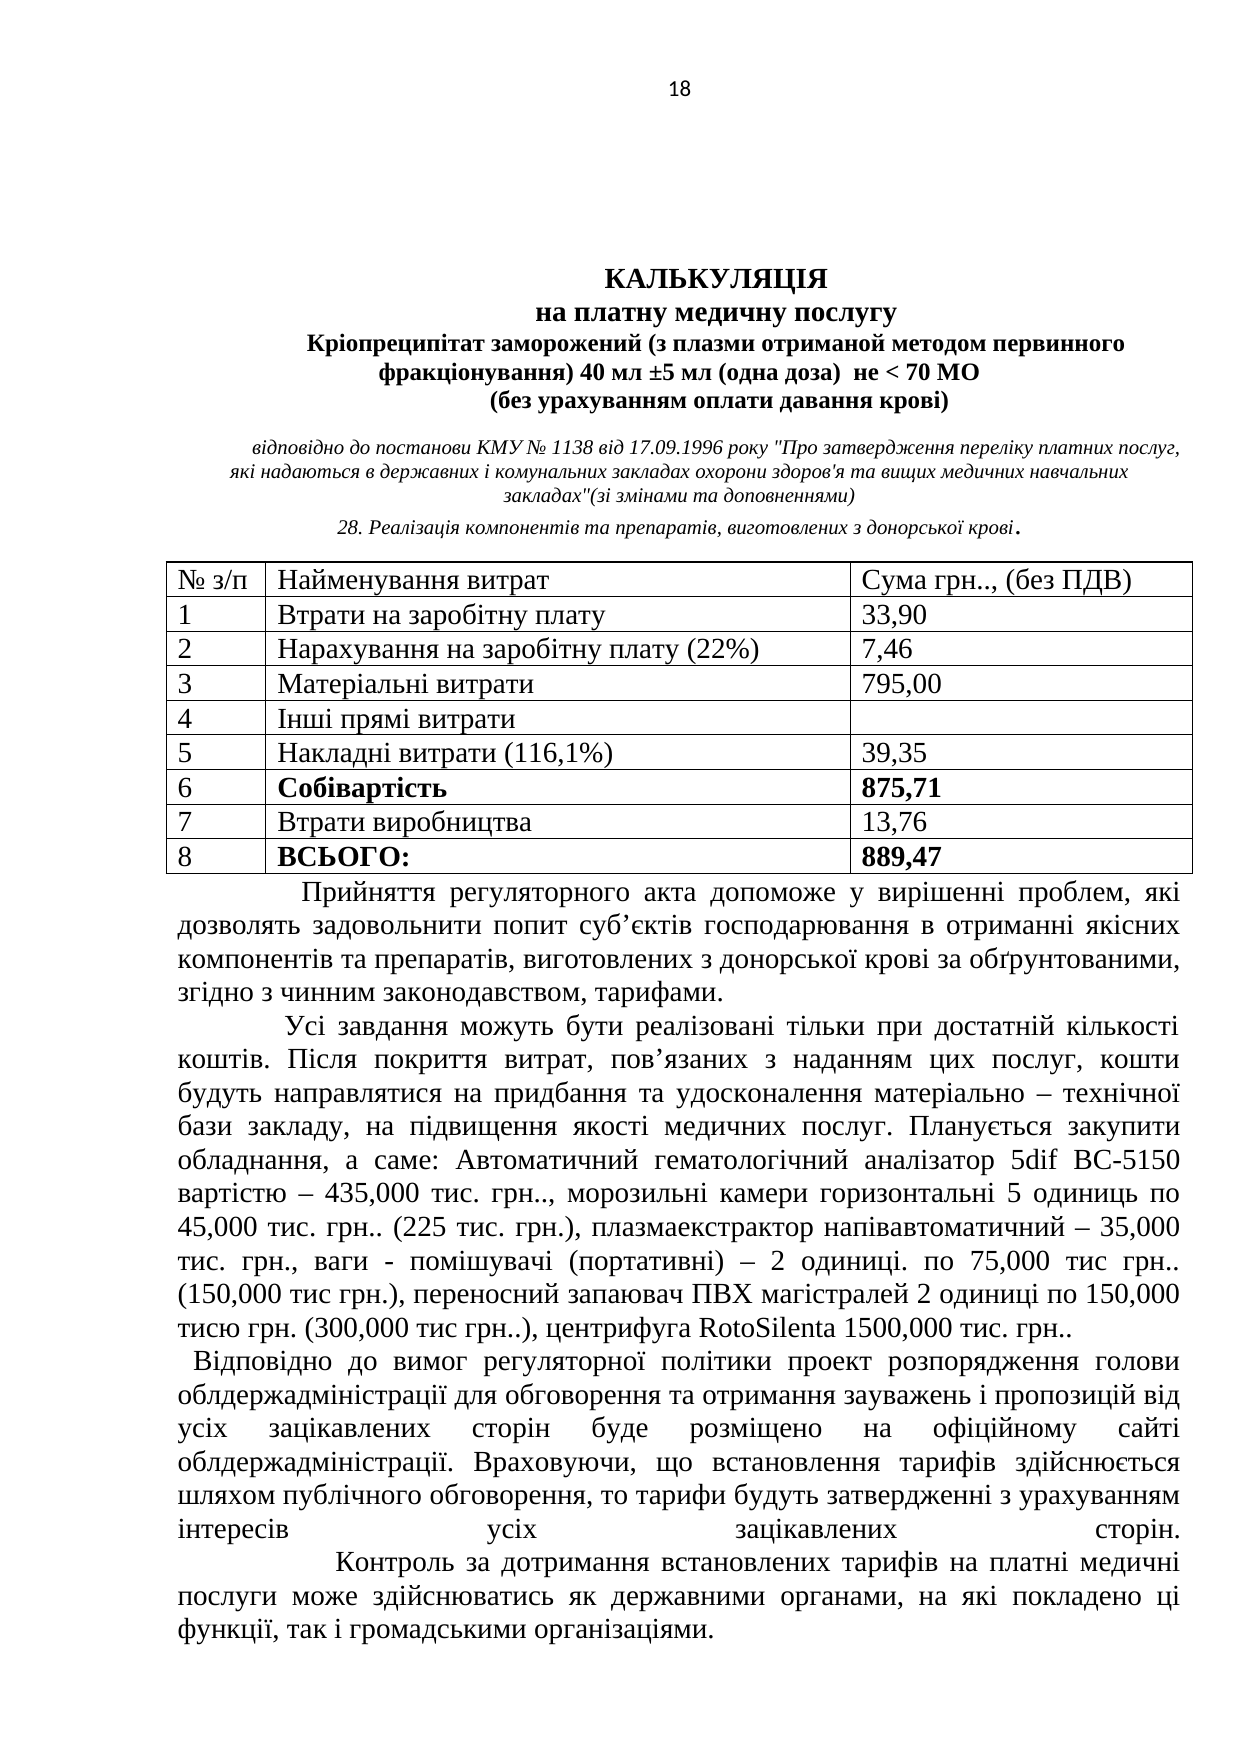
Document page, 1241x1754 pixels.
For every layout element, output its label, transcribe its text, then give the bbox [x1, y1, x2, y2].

table_cell Матеріальні витрати [266, 666, 850, 700]
table_cell 4 [167, 701, 265, 734]
table_cell 7,46 [851, 632, 1192, 665]
table_cell 13,76 [851, 805, 1192, 838]
text Усі завдання можуть бути реалізовані тільки при достатній кількості коштів. Після покриття витрат, пов’язаних з наданням цих послуг, кошти будуть направлятися на придбання та удосконалення матеріально – технічної бази закладу, на підвищення якості медичних послуг. Планується закупити обладнання, а саме: Автоматичний гематологічний аналізатор 5dif BC-5150 вартістю – 435,000 тис. грн.., морозильні камери горизонтальні 5 одиниць по 45,000 тис. грн.. (225 тис. грн.), плазмаекстрактор напівавтоматичний – 35,000 тис. грн., ваги - помішувачі (портативні) – 2 одиниці. по 75,000 тис грн.. (150,000 тис грн.), переносний запаювач ПВХ магістралей 2 одиниці по 150,000 тисю грн. (300,000 тис грн..), центрифуга RotoSilenta 1500,000 тис. грн.. [177, 1008, 1181, 1343]
table_cell 1 [167, 597, 265, 631]
table_cell Інші прямі витрати [266, 701, 850, 734]
table_cell ВСЬОГО: [266, 839, 850, 873]
text на платну медичну послугу [177, 294, 1181, 328]
table_header Найменування витрат [266, 563, 850, 596]
text Відповідно до вимог регуляторної політики проект розпорядження голови облдержадміністрації для обговорення та отримання зауважень і пропозицій від усіх зацікавлених сторін буде розміщено на офіційному сайті облдержадміністрації. Враховуючи, що встановлення тарифів здійснюється шляхом публічного обговорення, то тарифи будуть затвердженні з урахуванням інтересів усіх зацікавлених сторін. Контроль за дотримання встановлених тарифів на платні медичні послуги може здійснюватись як державними органами, на які покладено ці функції, так і громадськими організаціями. [177, 1343, 1181, 1645]
table_cell 6 [167, 770, 265, 803]
table_cell 39,35 [851, 735, 1192, 769]
table_cell 875,71 [851, 770, 1192, 803]
table_cell 795,00 [851, 666, 1192, 700]
table_cell 3 [167, 666, 265, 700]
table_cell 33,90 [851, 597, 1192, 631]
text (без урахуванням оплати давання крові) [177, 385, 1181, 414]
text КАЛЬКУЛЯЦІЯ [177, 261, 1181, 294]
table_cell 5 [167, 735, 265, 769]
table_cell Втрати виробництва [266, 805, 850, 838]
table_cell [851, 701, 1192, 734]
table_header № з/п [167, 563, 265, 596]
table_cell Нарахування на заробітну плату (22%) [266, 632, 850, 665]
table_cell 2 [167, 632, 265, 665]
table_cell 889,47 [851, 839, 1192, 873]
text Кріопреципітат заморожений (з плазми отриманой методом первинного фракціонування) 40 мл ±5 мл (одна доза) не < 70 МО [177, 328, 1181, 385]
table_cell Втрати на заробітну плату [266, 597, 850, 631]
table_header Сума грн.., (без ПДВ) [851, 563, 1192, 596]
table_cell Накладні витрати (116,1%) [266, 735, 850, 769]
table_cell 7 [167, 805, 265, 838]
table_cell 8 [167, 839, 265, 873]
table_cell Собівартість [266, 770, 850, 803]
text Прийняття регуляторного акта допоможе у вирішенні проблем, які дозволять задовольнити попит суб’єктів господарювання в отриманні якісних компонентів та препаратів, виготовлених з донорської крові за обґрунтованими, згідно з чинним законодавством, тарифами. [177, 874, 1181, 1008]
